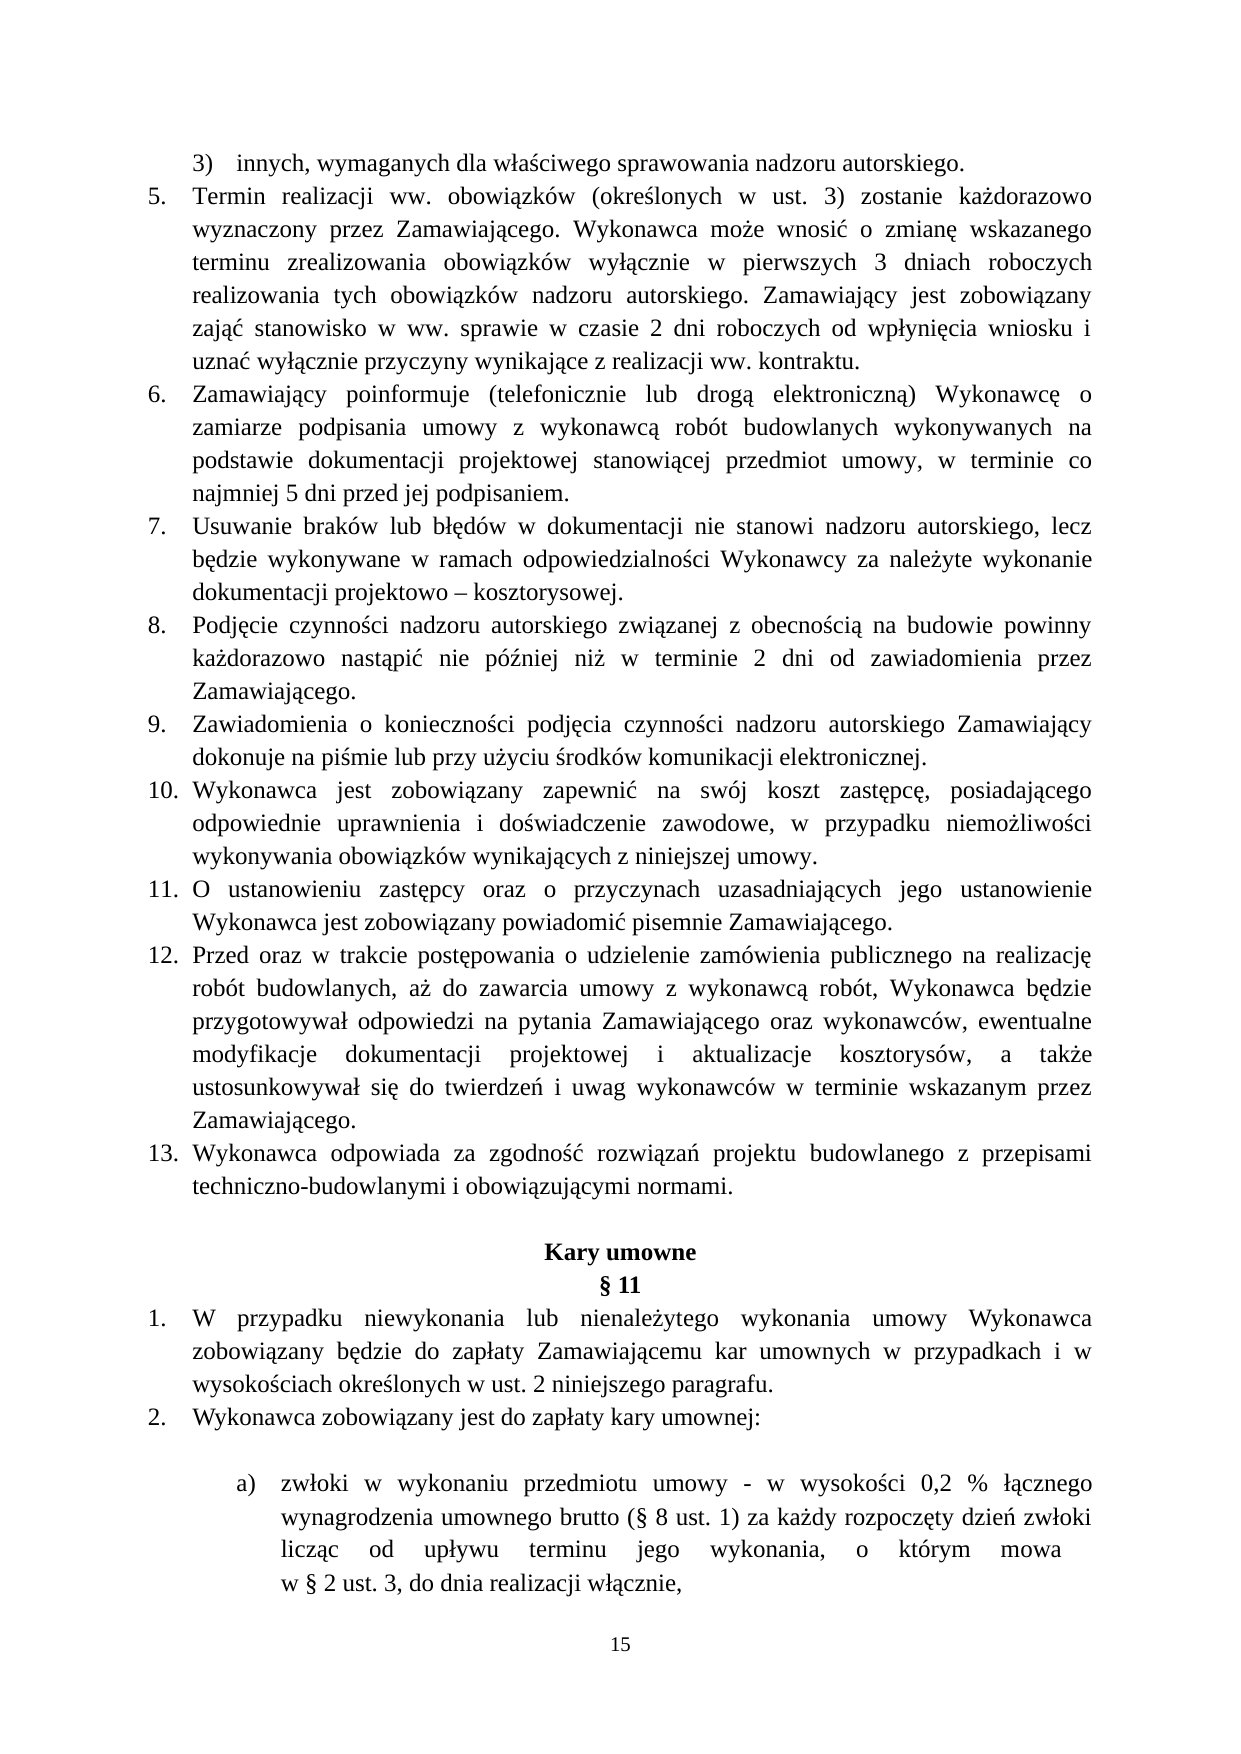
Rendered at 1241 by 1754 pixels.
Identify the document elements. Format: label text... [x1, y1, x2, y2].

list Podjęcie czynności nadzoru autorskiego związanej z obecnością na budowie powinny każdorazowo nastąpić nie później niż w terminie 2 dni od zawiadomienia przez Zamawiającego. [148, 610, 1093, 705]
list W przypadku niewykonania lub nienależytego wykonania umowy Wykonawca zobowiązany będzie do zapłaty Zamawiającemu kar umownych w przypadkach i w wysokościach określonych w ust. 2 niniejszego paragrafu. [148, 1303, 1093, 1398]
list Przed oraz w trakcie postępowania o udzielenie zamówienia publicznego na realizację robót budowlanych, aż do zawarcia umowy z wykonawcą robót, Wykonawca będzie przygotowywał odpowiedzi na pytania Zamawiającego oraz wykonawców, ewentualne modyfikacje dokumentacji projektowej i aktualizacje kosztorysów, a także ustosunkowywał się do twierdzeń i uwag wykonawców w terminie wskazanym przez Zamawiającego. [148, 940, 1093, 1134]
list Wykonawca zobowiązany jest do zapłaty kary umownej: [148, 1402, 1093, 1431]
list innych, wymaganych dla właściwego sprawowania nadzoru autorskiego. [192, 148, 1093, 176]
list Zamawiający poinformuje (telefonicznie lub drogą elektroniczną) Wykonawcę o zamiarze podpisania umowy z wykonawcą robót budowlanych wykonywanych na podstawie dokumentacji projektowej stanowiącej przedmiot umowy, w terminie co najmniej 5 dni przed jej podpisaniem. [148, 379, 1093, 507]
list Wykonawca jest zobowiązany zapewnić na swój koszt zastępcę, posiadającego odpowiednie uprawnienia i doświadczenie zawodowe, w przypadku niemożliwości wykonywania obowiązków wynikających z niniejszej umowy. [148, 775, 1093, 870]
text § 11 [148, 1270, 1093, 1299]
list zwłoki w wykonaniu przedmiotu umowy - w wysokości 0,2 % łącznego wynagrodzenia umownego brutto (§ 8 ust. 1) za każdy rozpoczęty dzień zwłoki licząc od upływu terminu jego wykonania, o którym mowa w § 2 ust. 3, do dnia realizacji włącznie, [236, 1468, 1093, 1596]
list O ustanowieniu zastępcy oraz o przyczynach uzasadniających jego ustanowienie Wykonawca jest zobowiązany powiadomić pisemnie Zamawiającego. [148, 874, 1093, 936]
list Wykonawca odpowiada za zgodność rozwiązań projektu budowlanego z przepisami techniczno-budowlanymi i obowiązującymi normami. [148, 1138, 1093, 1200]
list Termin realizacji ww. obowiązków (określonych w ust. 3) zostanie każdorazowo wyznaczony przez Zamawiającego. Wykonawca może wnosić o zmianę wskazanego terminu zrealizowania obowiązków wyłącznie w pierwszych 3 dniach roboczych realizowania tych obowiązków nadzoru autorskiego. Zamawiający jest zobowiązany zająć stanowisko w ww. sprawie w czasie 2 dni roboczych od wpłynięcia wniosku i uznać wyłącznie przyczyny wynikające z realizacji ww. kontraktu. [148, 181, 1093, 374]
list Usuwanie braków lub błędów w dokumentacji nie stanowi nadzoru autorskiego, lecz będzie wykonywane w ramach odpowiedzialności Wykonawcy za należyte wykonanie dokumentacji projektowo – kosztorysowej. [148, 511, 1093, 606]
text Kary umowne [148, 1237, 1093, 1266]
list Zawiadomienia o konieczności podjęcia czynności nadzoru autorskiego Zamawiający dokonuje na piśmie lub przy użyciu środków komunikacji elektronicznej. [148, 709, 1093, 771]
